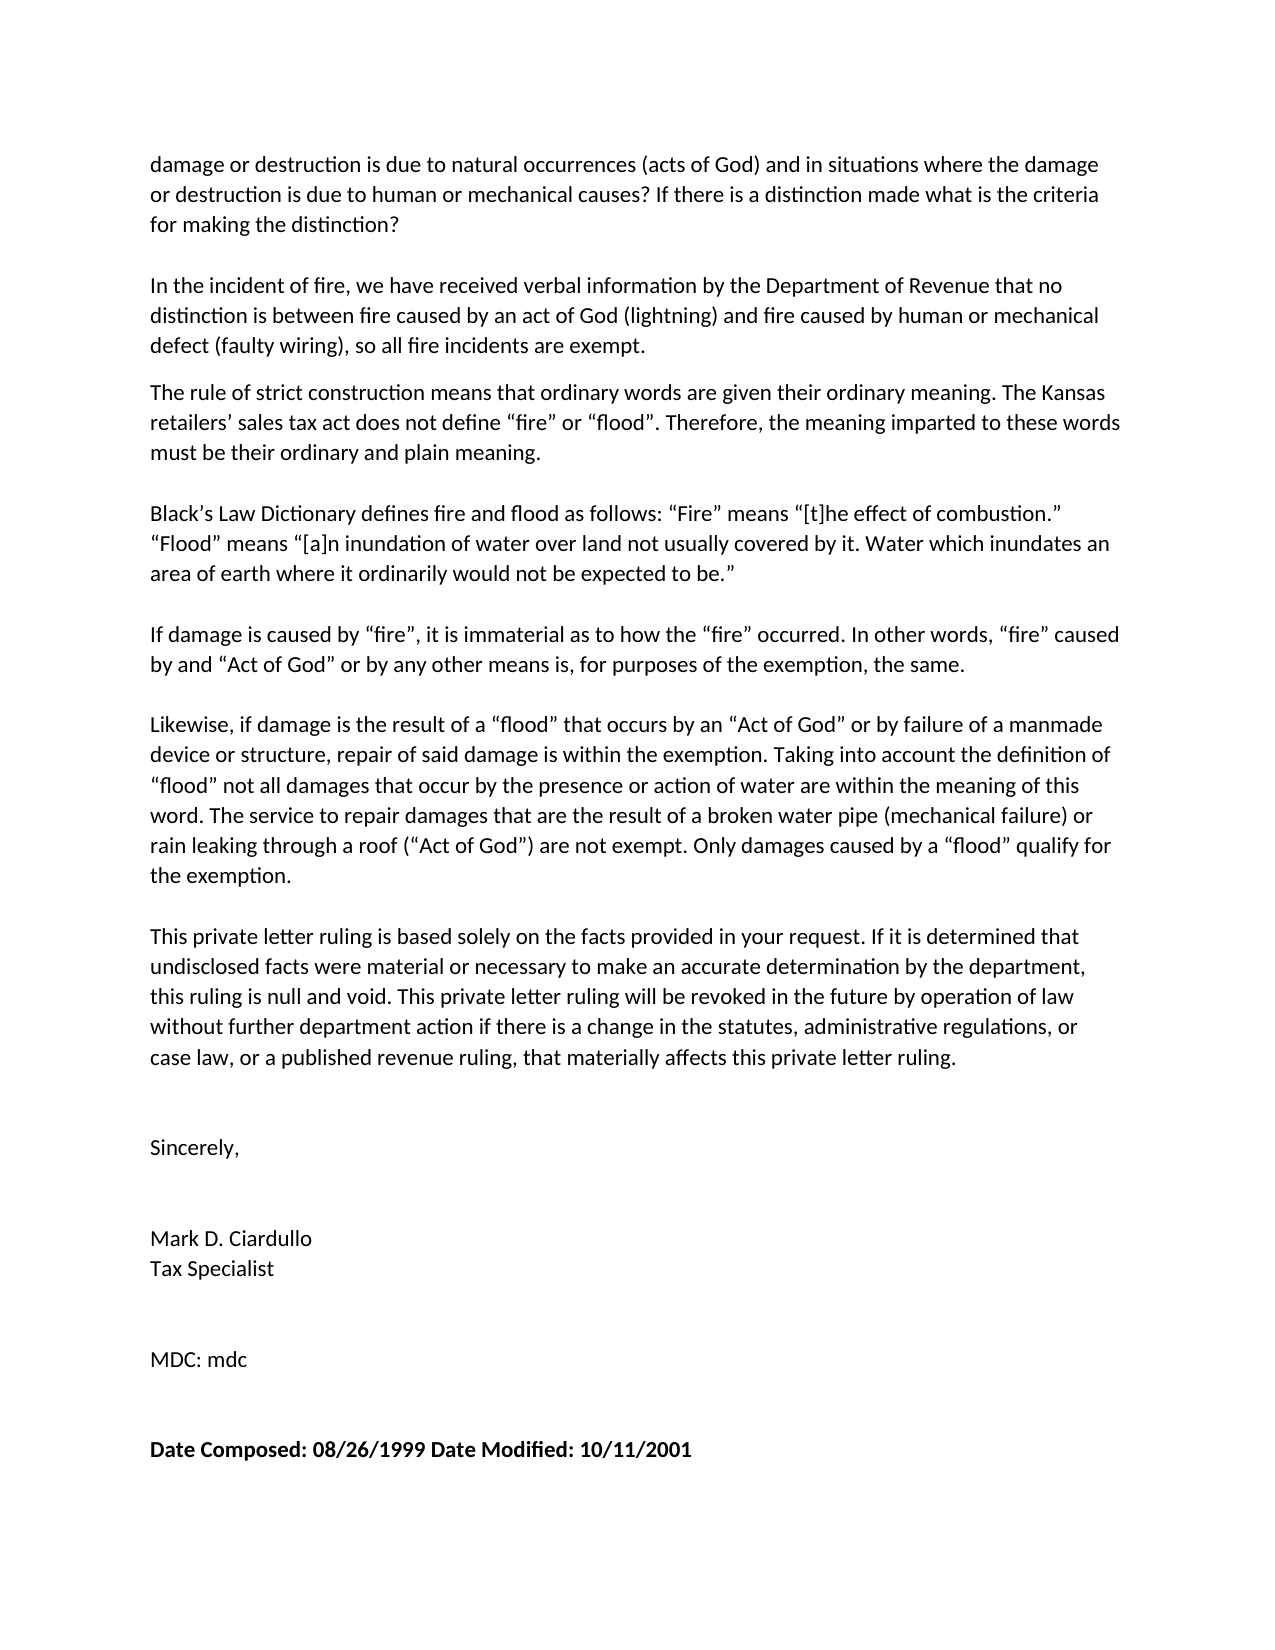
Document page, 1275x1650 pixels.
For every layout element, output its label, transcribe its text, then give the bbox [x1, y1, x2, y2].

text The rule of strict construction means that ordinary words are given their ordinary meaning. The Kansas retailers’ sales tax act does not define “fire” or “flood”. Therefore, the meaning imparted to these words must be their ordinary and plain meaning. Black’s Law Dictionary defines fire and flood as follows: “Fire” means “[t]he effect of combustion.” “Flood” means “[a]n inundation of water over land not usually covered by it. Water which inundates an area of earth where it ordinarily would not be expected to be.” If damage is caused by “fire”, it is immaterial as to how the “fire” occurred. In other words, “fire” caused by and “Act of God” or by any other means is, for purposes of the exemption, the same. Likewise, if damage is the result of a “flood” that occurs by an “Act of God” or by failure of a manmade device or structure, repair of said damage is within the exemption. Taking into account the definition of “flood” not all damages that occur by the presence or action of water are within the meaning of this word. The service to repair damages that are the result of a broken water pipe (mechanical failure) or rain leaking through a roof (“Act of God”) are not exempt. Only damages caused by a “flood” qualify for the exemption. This private letter ruling is based solely on the facts provided in your request. If it is determined that undisclosed facts were material or necessary to make an accurate determination by the department, this ruling is null and void. This private letter ruling will be revoked in the future by operation of law without further department action if there is a change in the statutes, administrative regulations, or case law, or a published revenue ruling, that materially affects this private letter ruling. Sincerely, Mark D. Ciardullo Tax Specialist MDC: mdc Date Composed: 08/26/1999 Date Modified: 10/11/2001 [150, 378, 1125, 1463]
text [150, 150, 1125, 359]
